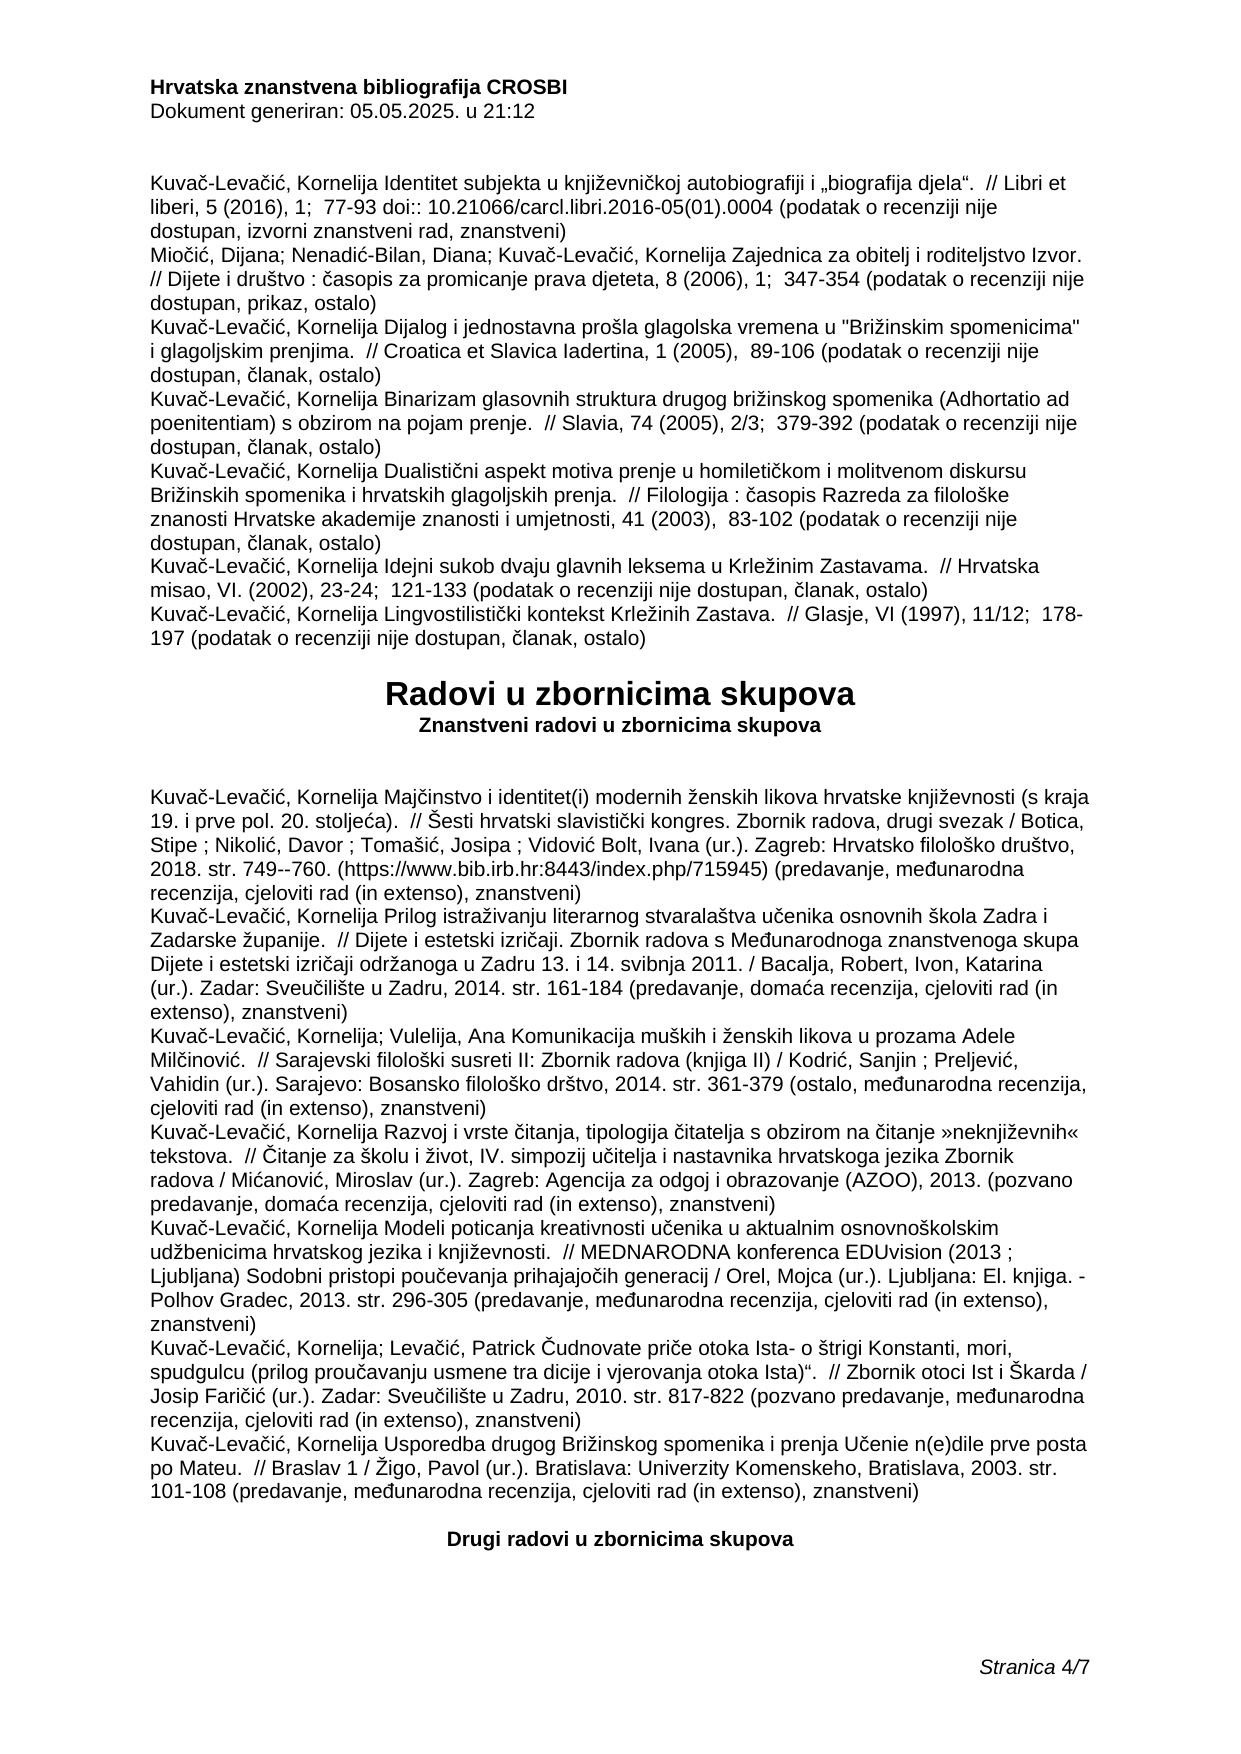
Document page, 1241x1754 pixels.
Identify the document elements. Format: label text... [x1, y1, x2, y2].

text Kuvač-Levačić, Kornelija; Levačić, Patrick [150, 1336, 1090, 1431]
subtitle Znanstveni radovi u zbornicima skupova [150, 713, 1090, 737]
text Miočić, Dijana; Nenadić-Bilan, Diana; Kuvač-Levačić, Kornelija [150, 243, 1090, 315]
text Kuvač-Levačić, Kornelija [150, 602, 1090, 650]
text Kuvač-Levačić, Kornelija [150, 315, 1090, 387]
subtitle Drugi radovi u zbornicima skupova [150, 1527, 1090, 1551]
text Kuvač-Levačić, Kornelija [150, 784, 1090, 904]
subtitle Radovi u zbornicima skupova [150, 674, 1090, 713]
text Kuvač-Levačić, Kornelija [150, 904, 1090, 1024]
text Kuvač-Levačić, Kornelija [150, 1216, 1090, 1336]
text Kuvač-Levačić, Kornelija [150, 554, 1090, 602]
text Kuvač-Levačić, Kornelija [150, 1120, 1090, 1216]
text Kuvač-Levačić, Kornelija [150, 458, 1090, 554]
text Kuvač-Levačić, Kornelija [150, 171, 1090, 243]
text Kuvač-Levačić, Kornelija; Vulelija, Ana [150, 1024, 1090, 1120]
text Kuvač-Levačić, Kornelija [150, 387, 1090, 458]
text Kuvač-Levačić, Kornelija [150, 1431, 1090, 1503]
